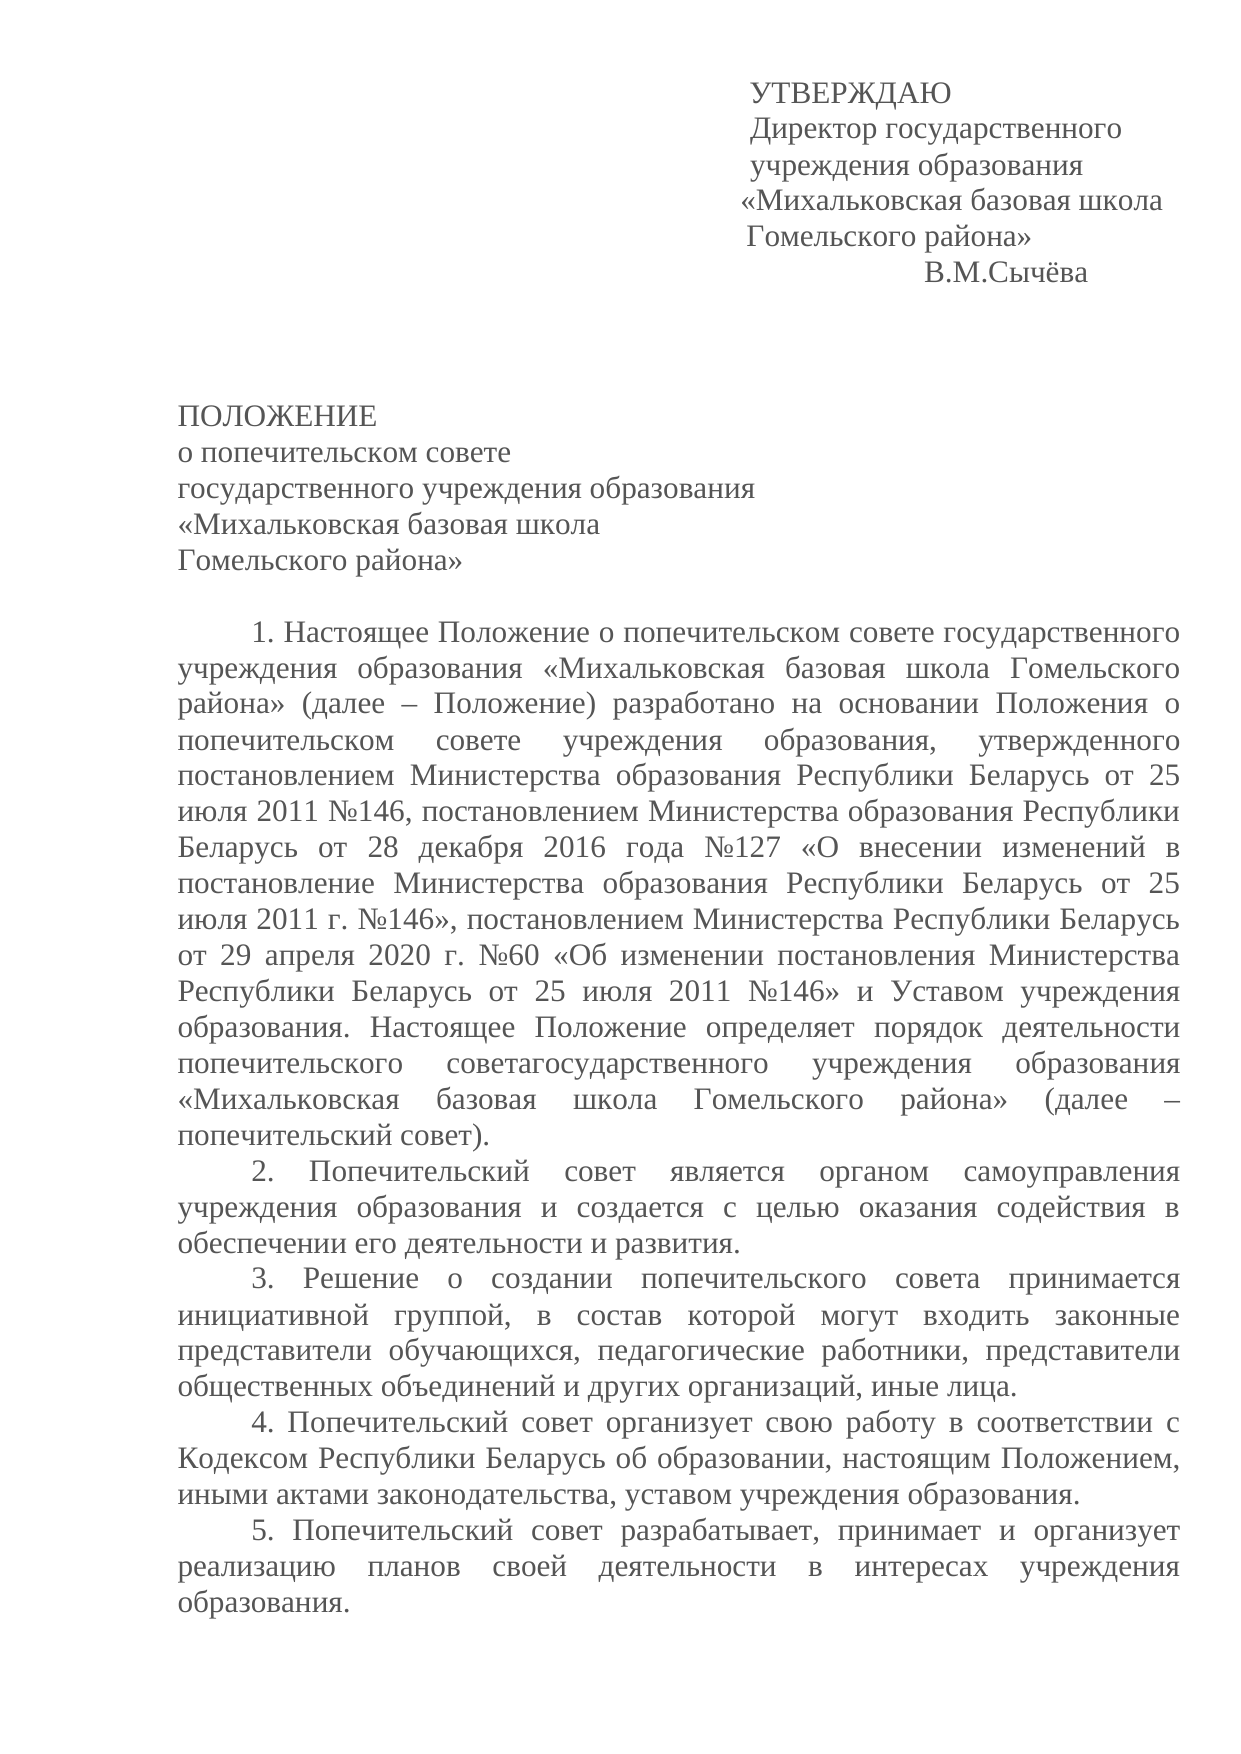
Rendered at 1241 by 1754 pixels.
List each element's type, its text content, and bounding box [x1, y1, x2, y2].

text учреждения образования [177, 146, 1181, 182]
text Гомельского района» [177, 541, 1181, 577]
text «Михальковская базовая школа [177, 182, 1181, 218]
text Гомельского района» [177, 218, 1181, 253]
text о попечительском совете [177, 433, 1181, 469]
text Директор государственного [177, 110, 1181, 146]
text В.М.Сычёва [177, 253, 1181, 289]
text 4. Попечительский совет организует свою работу в соответствии с Кодексом Республики Беларусь об образовании, настоящим Положением, иными актами законодательства, уставом учреждения образования. [177, 1403, 1181, 1511]
text 3. Решение о создании попечительского совета принимается инициативной группой, в состав которой могут входить законные представители обучающихся, педагогические работники, представители общественных объединений и других организаций, иные лица. [177, 1260, 1181, 1403]
text ПОЛОЖЕНИЕ [177, 397, 1181, 433]
text 1. Настоящее Положение о попечительском совете государственного учреждения образования «Михальковская базовая школа Гомельского района» (далее – Положение) разработано на основании Положения о попечительском совете учреждения образования, утвержденного постановлением Министерства образования Республики Беларусь от 25 июля 2011 №146, постановлением Министерства образования Республики Беларусь от 28 декабря 2016 года №127 «О внесении изменений в постановление Министерства образования Республики Беларусь от 25 июля 2011 г. №146», постановлением Министерства Республики Беларусь от 29 апреля 2020 г. №60 «Об изменении постановления Министерства Республики Беларусь от 25 июля 2011 №146» и Уставом учреждения образования. Настоящее Положение определяет порядок деятельности попечительского советагосударственного учреждения образования «Михальковская базовая школа Гомельского района» (далее – попечительский совет). [177, 613, 1181, 1152]
text «Михальковская базовая школа [177, 505, 1181, 541]
text государственного учреждения образования [177, 469, 1181, 505]
text 5. Попечительский совет разрабатывает, принимает и организует реализацию планов своей деятельности в интересах учреждения образования. [177, 1511, 1181, 1619]
text 2. Попечительский совет является органом самоуправления учреждения образования и создается с целью оказания содействия в обеспечении его деятельности и развития. [177, 1152, 1181, 1260]
text УТВЕРЖДАЮ [177, 74, 1181, 110]
